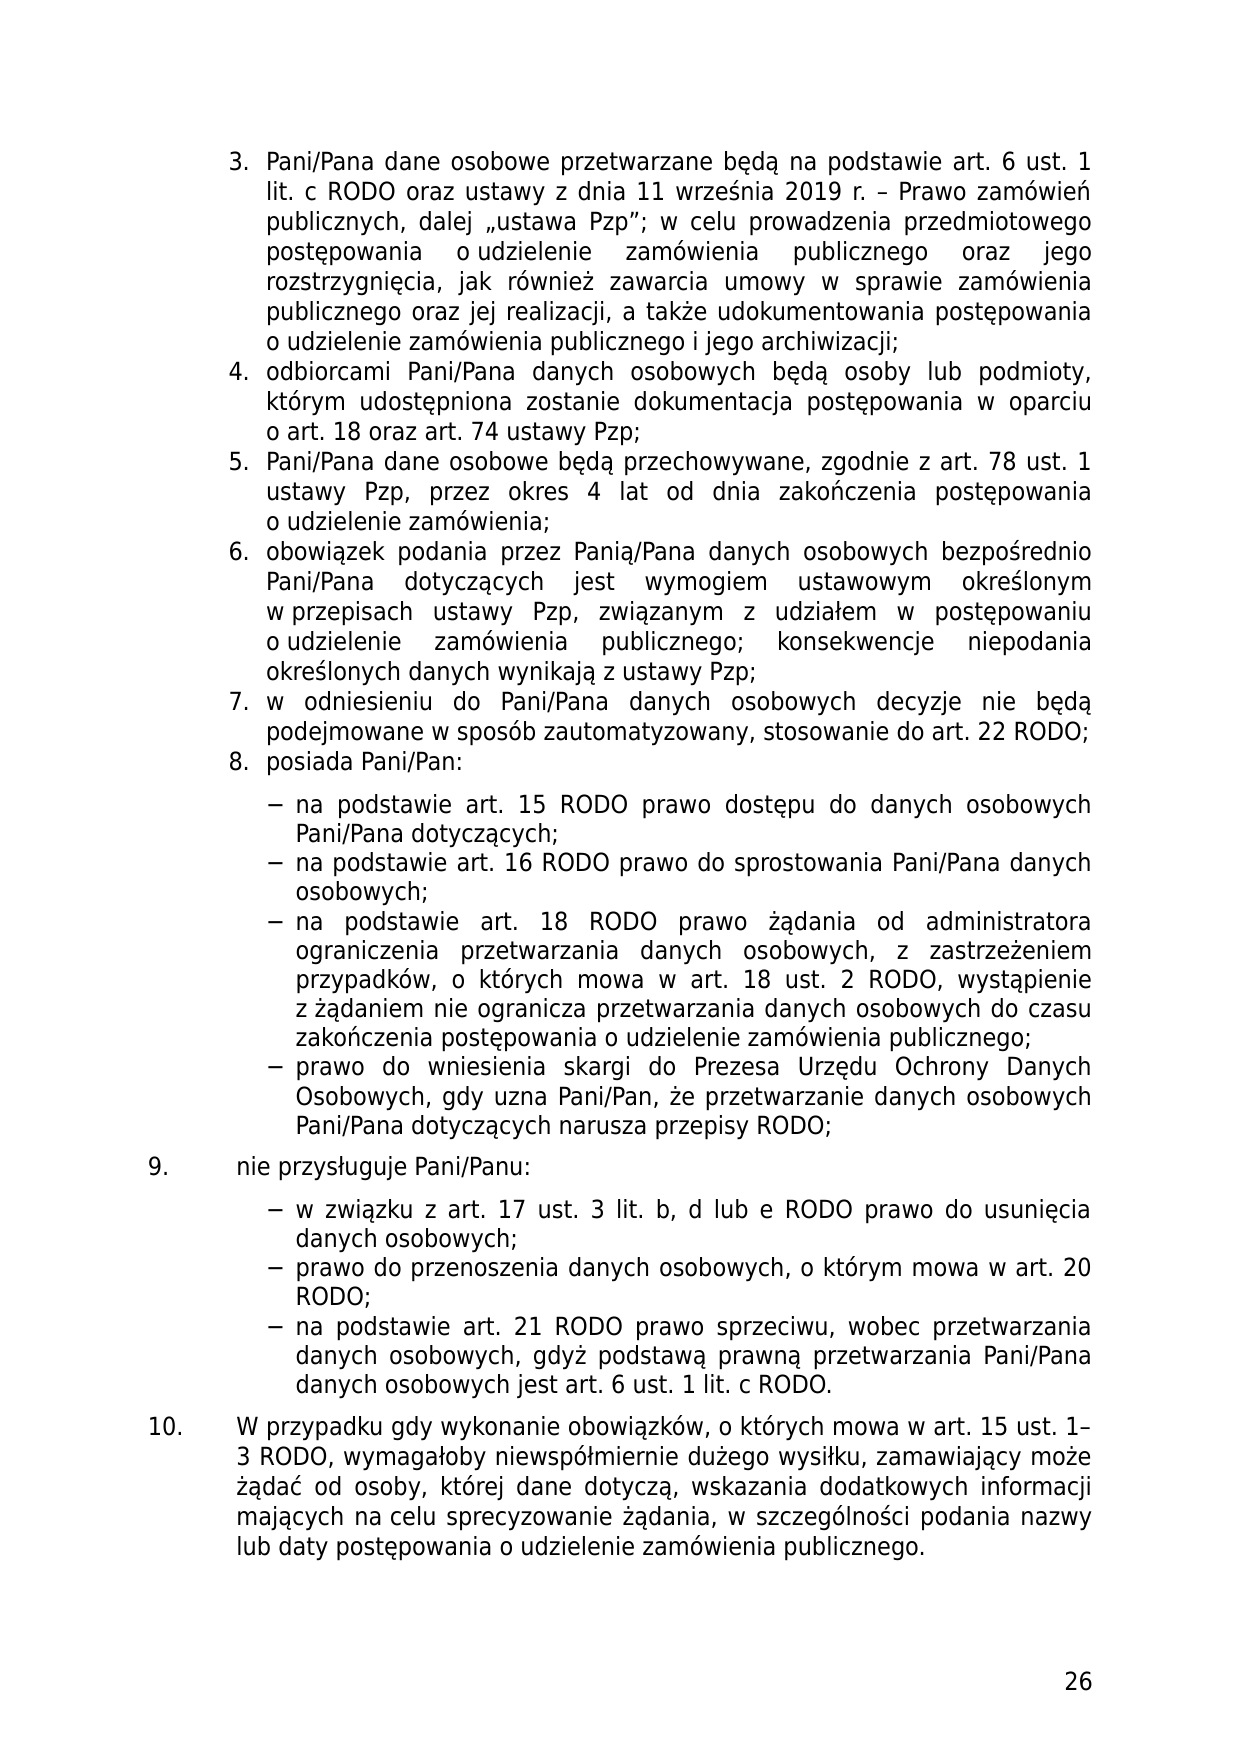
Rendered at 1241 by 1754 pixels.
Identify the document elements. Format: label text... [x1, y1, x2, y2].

text − na podstawie art. 15 RODO prawo dostępu do danych osobowych Pani/Pana dotyczących; [266, 790, 1093, 848]
list odbiorcami Pani/Pana danych osobowych będą osoby lub podmioty, którym udostępniona zostanie dokumentacja postępowania w oparciu o art. 18 oraz art. 74 ustawy Pzp; [228, 358, 1093, 447]
list obowiązek podania przez Panią/Pana danych osobowych bezpośrednio Pani/Pana dotyczących jest wymogiem ustawowym określonym w przepisach ustawy Pzp, związanym z udziałem w postępowaniu o udzielenie zamówienia publicznego; konsekwencje niepodania określonych danych wynikają z ustawy Pzp; [228, 538, 1093, 687]
text − w związku z art. 17 ust. 3 lit. b, d lub e RODO prawo do usunięcia danych osobowych; [266, 1195, 1093, 1253]
text − prawo do wniesienia skargi do Prezesa Urzędu Ochrony Danych Osobowych, gdy uzna Pani/Pan, że przetwarzanie danych osobowych Pani/Pana dotyczących narusza przepisy RODO; [266, 1053, 1093, 1140]
text − prawo do przenoszenia danych osobowych, o którym mowa w art. 20 RODO; [266, 1253, 1093, 1312]
list nie przysługuje Pani/Panu: [148, 1153, 1093, 1182]
text − na podstawie art. 21 RODO prawo sprzeciwu, wobec przetwarzania danych osobowych, gdyż podstawą prawną przetwarzania Pani/Pana danych osobowych jest art. 6 ust. 1 lit. c RODO. [266, 1312, 1093, 1399]
text − na podstawie art. 16 RODO prawo do sprostowania Pani/Pana danych osobowych; [266, 848, 1093, 907]
list W przypadku gdy wykonanie obowiązków, o których mowa w art. 15 ust. 1–3 RODO, wymagałoby niewspółmiernie dużego wysiłku, zamawiający może żądać od osoby, której dane dotyczą, wskazania dodatkowych informacji mających na celu sprecyzowanie żądania, w szczególności podania nazwy lub daty postępowania o udzielenie zamówienia publicznego. [148, 1412, 1093, 1561]
list Pani/Pana dane osobowe będą przechowywane, zgodnie z art. 78 ust. 1 ustawy Pzp, przez okres 4 lat od dnia zakończenia postępowania o udzielenie zamówienia; [228, 448, 1093, 537]
list Pani/Pana dane osobowe przetwarzane będą na podstawie art. 6 ust. 1 lit. c RODO oraz ustawy z dnia 11 września 2019 r. – Prawo zamówień publicznych, dalej „ustawa Pzp”; w celu prowadzenia przedmiotowego postępowania o udzielenie zamówienia publicznego oraz jego rozstrzygnięcia, jak również zawarcia umowy w sprawie zamówienia publicznego oraz jej realizacji, a także udokumentowania postępowania o udzielenie zamówienia publicznego i jego archiwizacji; [228, 148, 1093, 357]
list posiada Pani/Pan: [228, 748, 1093, 777]
list w odniesieniu do Pani/Pana danych osobowych decyzje nie będą podejmowane w sposób zautomatyzowany, stosowanie do art. 22 RODO; [228, 688, 1093, 747]
text − na podstawie art. 18 RODO prawo żądania od administratora ograniczenia przetwarzania danych osobowych, z zastrzeżeniem przypadków, o których mowa w art. 18 ust. 2 RODO, wystąpienie z żądaniem nie ogranicza przetwarzania danych osobowych do czasu zakończenia postępowania o udzielenie zamówienia publicznego; [266, 907, 1093, 1053]
